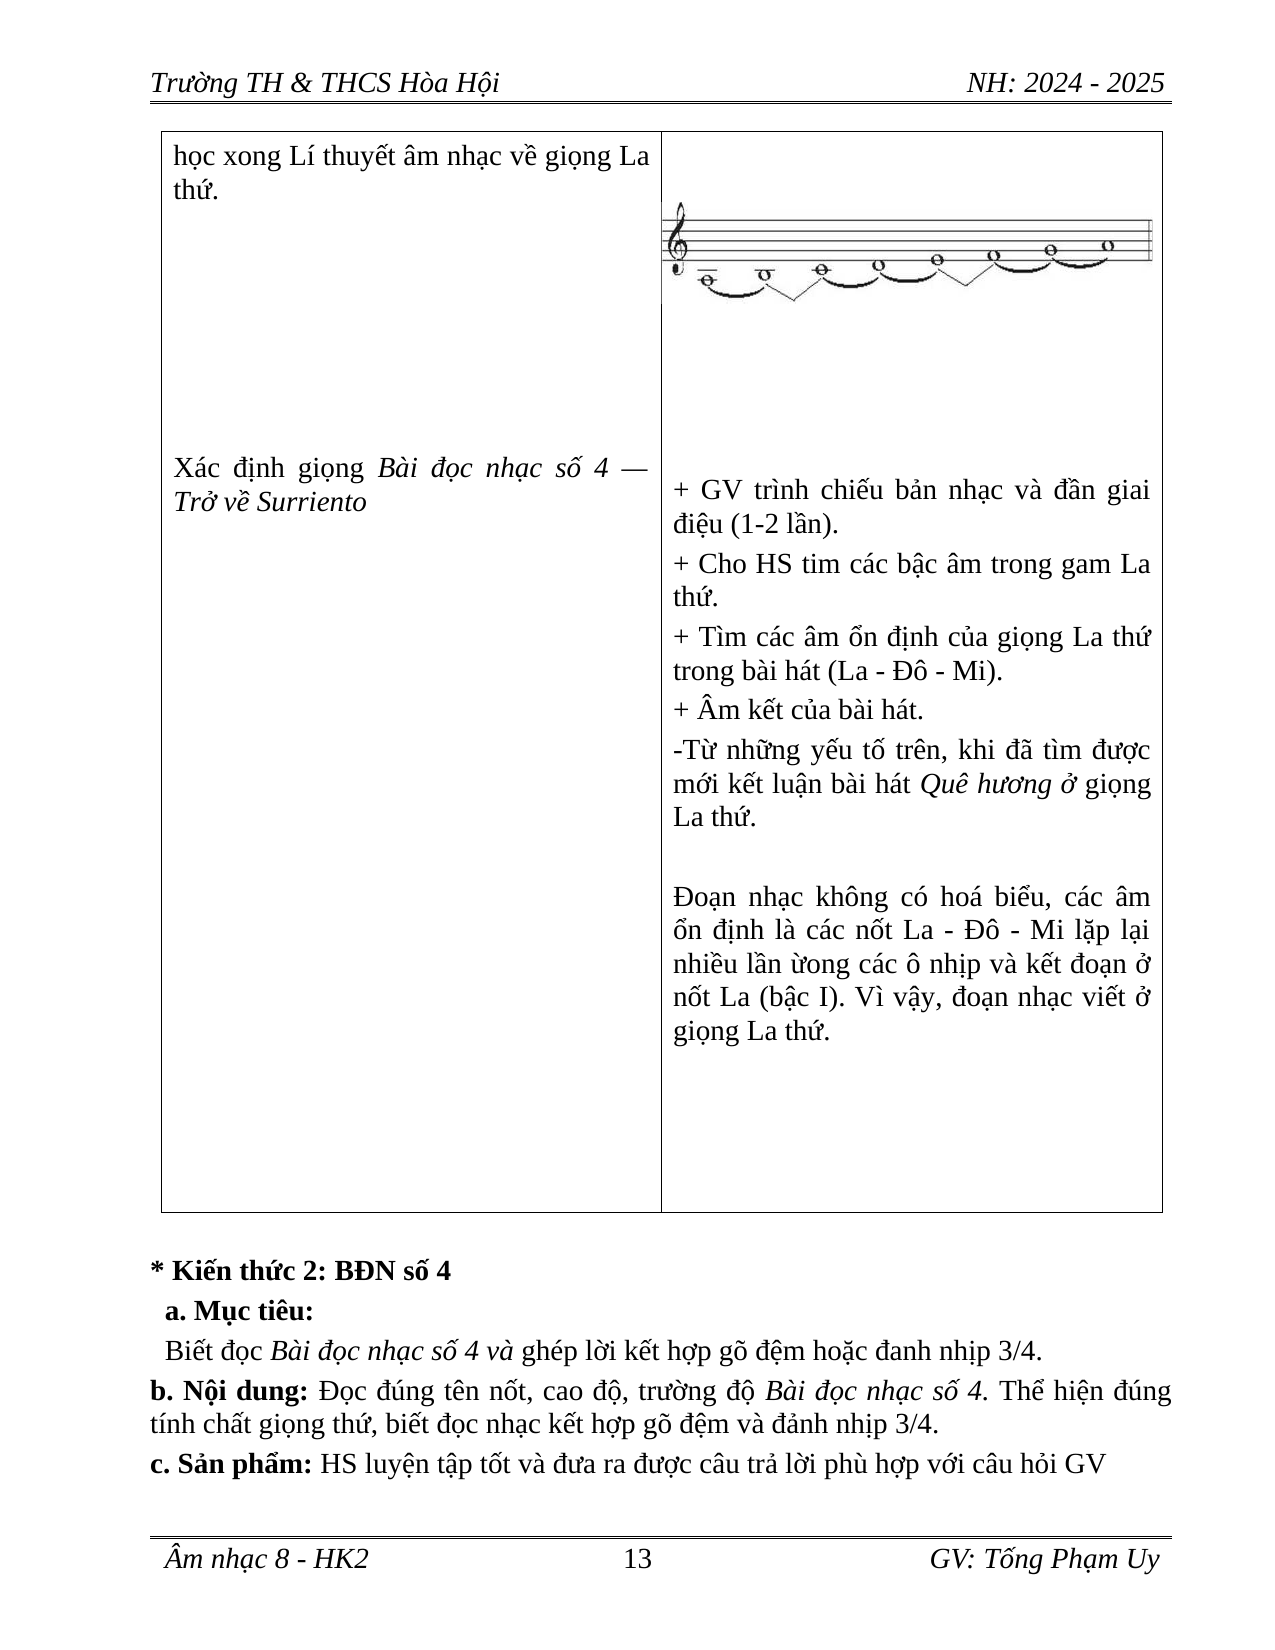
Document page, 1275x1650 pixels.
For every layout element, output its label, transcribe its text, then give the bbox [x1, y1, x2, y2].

text c. Sản phẩm: HS luyện tập tốt và đưa ra được câu trả lời phù hợp với câu hỏi GV [150, 1446, 1172, 1480]
text b. Nội dung: Đọc đúng tên nốt, cao độ, trường độ Bài đọc nhạc số 4. Thể hiện đúng tính chất giọng thứ, biết đọc nhạc kết hợp gõ đệm và đảnh nhịp 3/4. [150, 1373, 1172, 1440]
text * Kiến thức 2: BĐN số 4 [150, 1253, 1172, 1287]
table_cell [162, 132, 661, 1212]
text Biết đọc Bài đọc nhạc số 4 và ghép lời kết hợp gõ đệm hoặc đanh nhịp 3/4. [164, 1333, 1172, 1367]
picture [661, 202, 1153, 304]
text a. Mục tiêu: [164, 1293, 1172, 1327]
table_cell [662, 132, 1162, 1212]
